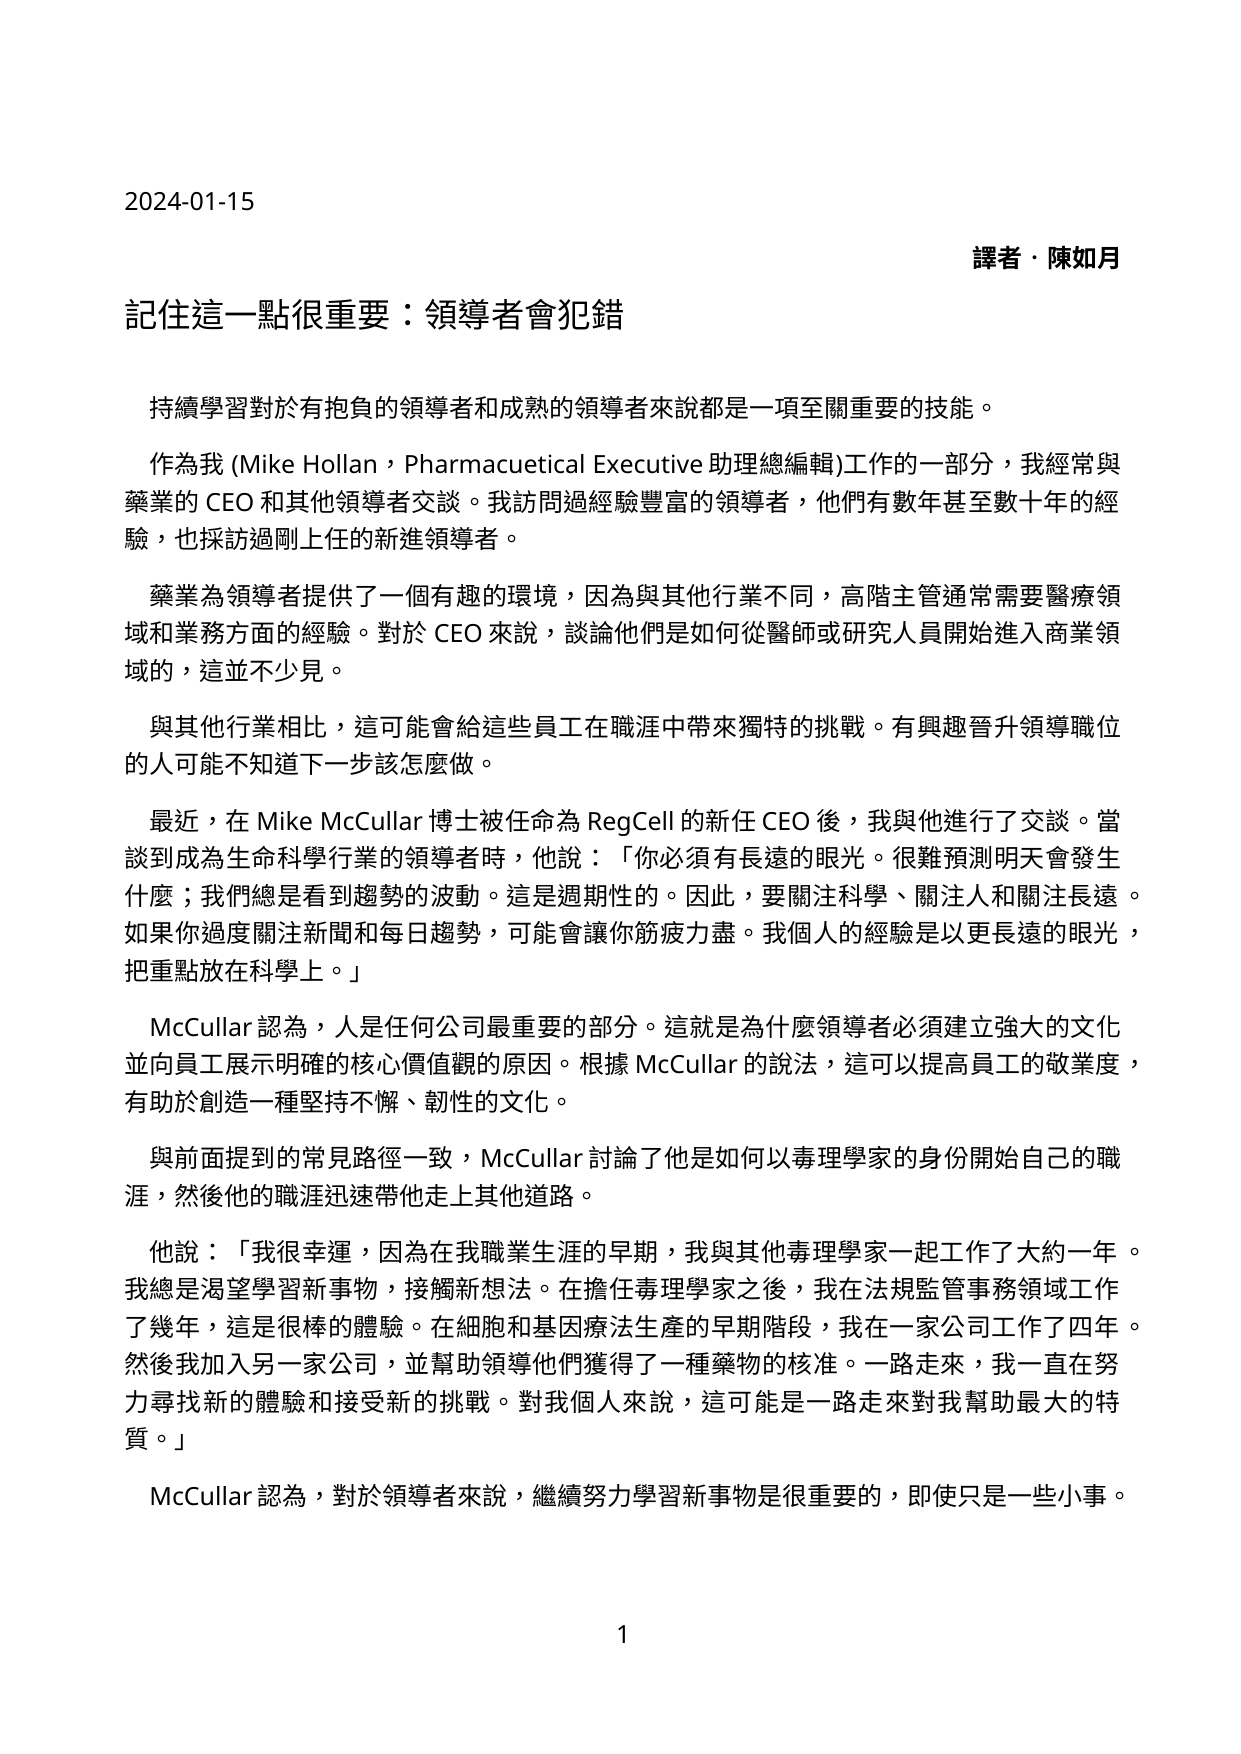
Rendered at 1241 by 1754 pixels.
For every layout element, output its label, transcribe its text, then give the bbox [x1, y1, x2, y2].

text 與其他行業相比，這可能會給這些員工在職涯中帶來獨特的挑戰。有興趣晉升領導職位的人可能不知道下一步該怎麼做。 [124, 707, 1122, 782]
text 記住這一點很重要：領導者會犯錯 [124, 276, 1122, 351]
text 與前面提到的常見路徑一致，McCullar討論了他是如何以毒理學家的身份開始自己的職涯，然後他的職涯迅速帶他走上其他道路。 [124, 1138, 1122, 1213]
text 最近，在Mike McCullar博士被任命為RegCell的新任CEO後，我與他進行了交談。當談到成為生命科學行業的領導者時，他說：「你必須有長遠的眼光。很難預測明天會發生什麼；我們總是看到趨勢的波動。這是週期性的。因此，要關注科學、關注人和關注長遠。如果你過度關注新聞和每日趨勢，可能會讓你筋疲力盡。我個人的經驗是以更長遠的眼光，把重點放在科學上。」 [124, 801, 1122, 988]
text 持續學習對於有抱負的領導者和成熟的領導者來說都是一項至關重要的技能。 [124, 388, 1122, 426]
text McCullar認為，對於領導者來說，繼續努力學習新事物是很重要的，即使只是一些小事。 [124, 1476, 1122, 1513]
text 他說：「我很幸運，因為在我職業生涯的早期，我與其他毒理學家一起工作了大約一年。我總是渴望學習新事物，接觸新想法。在擔任毒理學家之後，我在法規監管事務領域工作了幾年，這是很棒的體驗。在細胞和基因療法生產的早期階段，我在一家公司工作了四年。然後我加入另一家公司，並幫助領導他們獲得了一種藥物的核准。一路走來，我一直在努力尋找新的體驗和接受新的挑戰。對我個人來說，這可能是一路走來對我幫助最大的特質。」 [124, 1232, 1122, 1457]
text 作為我 (Mike Hollan，Pharmacuetical Executive助理總編輯)工作的一部分，我經常與藥業的CEO和其他領導者交談。我訪問過經驗豐富的領導者，他們有數年甚至數十年的經驗，也採訪過剛上任的新進領導者。 [124, 444, 1122, 557]
text 2024-01-15 [124, 182, 1122, 219]
text 藥業為領導者提供了一個有趣的環境，因為與其他行業不同，高階主管通常需要醫療領域和業務方面的經驗。對於CEO來說，談論他們是如何從醫師或研究人員開始進入商業領域的，這並不少見。 [124, 576, 1122, 688]
text 譯者．陳如月 [149, 238, 1122, 276]
text McCullar認為，人是任何公司最重要的部分。這就是為什麼領導者必須建立強大的文化並向員工展示明確的核心價值觀的原因。根據McCullar的說法，這可以提高員工的敬業度，有助於創造一種堅持不懈、韌性的文化。 [124, 1007, 1122, 1119]
